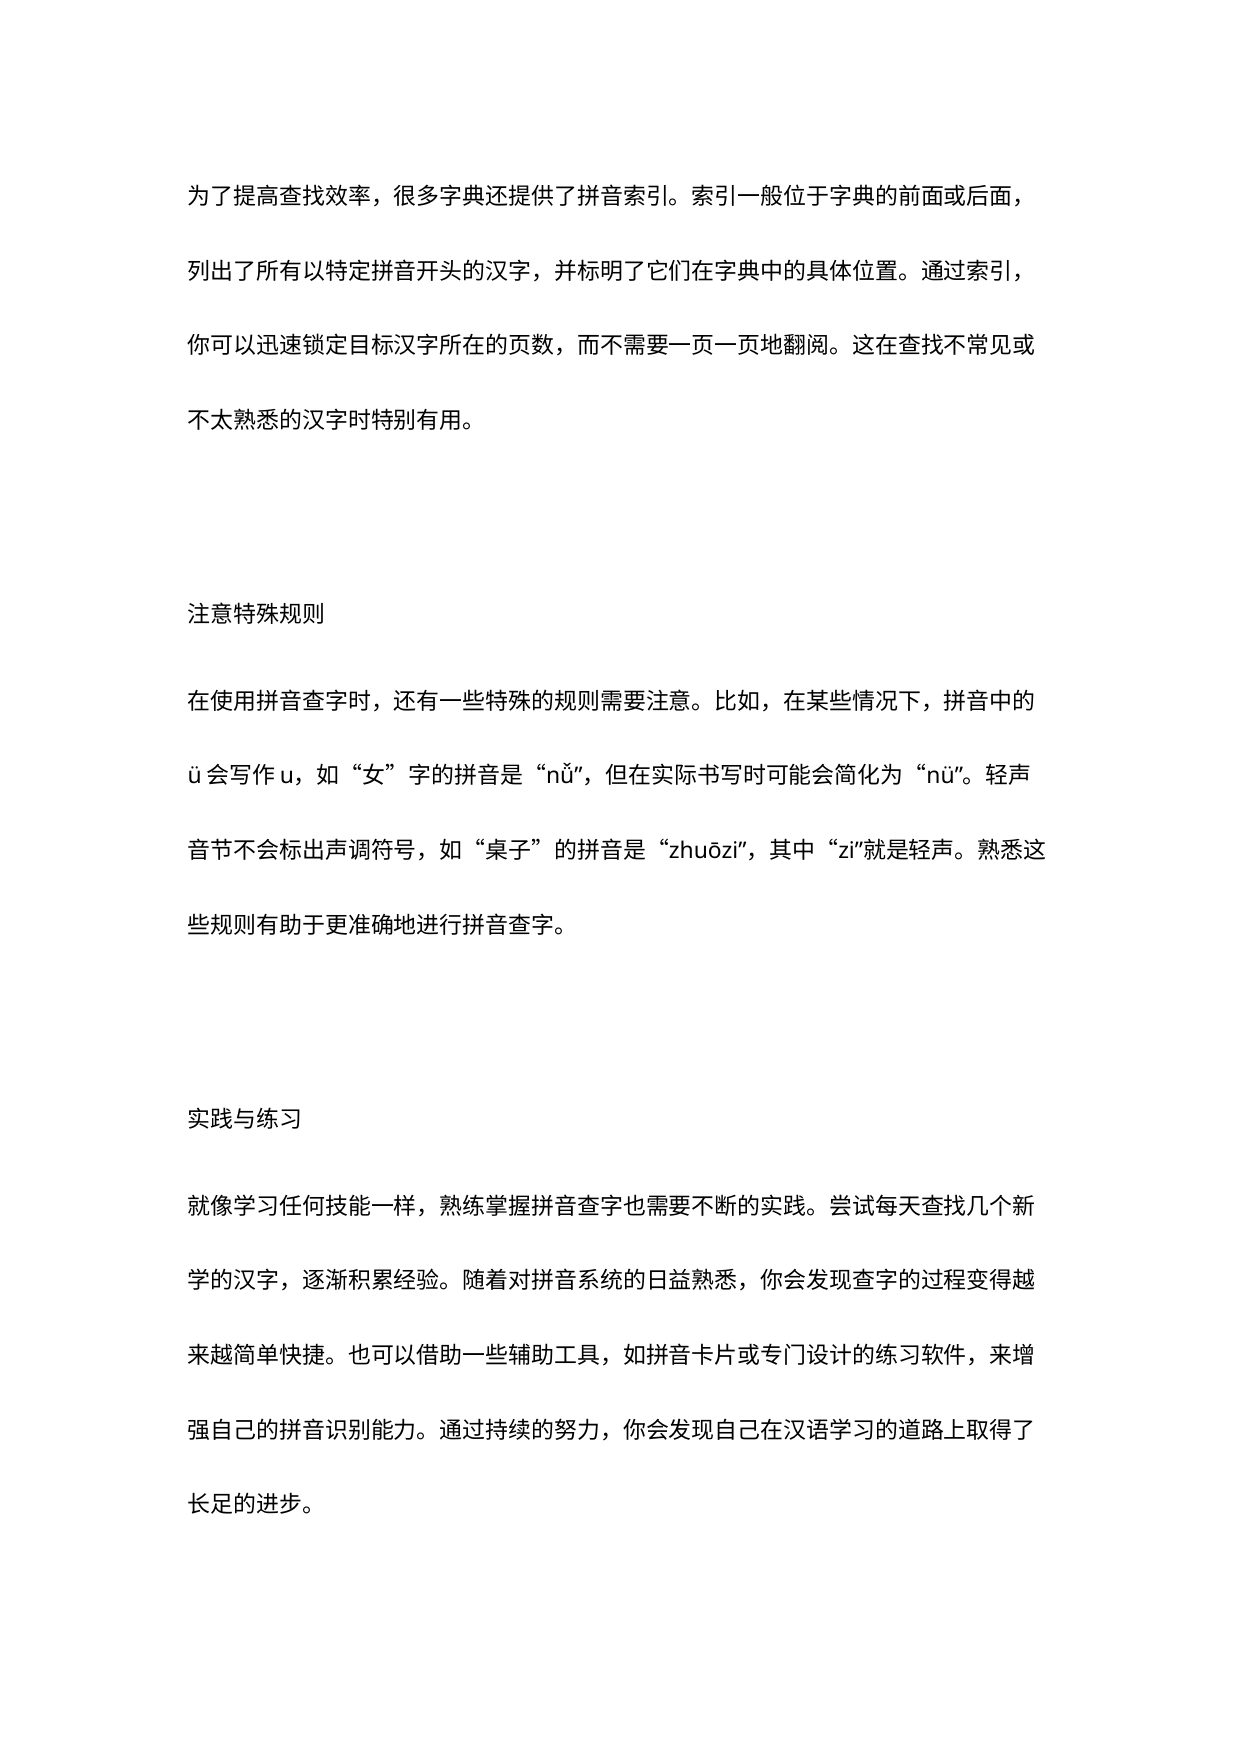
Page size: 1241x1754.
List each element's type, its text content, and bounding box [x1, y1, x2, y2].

text 注意特殊规则 [187, 580, 1053, 645]
text 就像学习任何技能一样，熟练掌握拼音查字也需要不断的实践。尝试每天查找几个新学的汉字，逐渐积累经验。随着对拼音系统的日益熟悉，你会发现查字的过程变得越来越简单快捷。也可以借助一些辅助工具，如拼音卡片或专门设计的练习软件，来增强自己的拼音识别能力。通过持续的努力，你会发现自己在汉语学习的道路上取得了长足的进步。 [187, 1172, 1053, 1536]
text 为了提高查找效率，很多字典还提供了拼音索引。索引一般位于字典的前面或后面，列出了所有以特定拼音开头的汉字，并标明了它们在字典中的具体位置。通过索引，你可以迅速锁定目标汉字所在的页数，而不需要一页一页地翻阅。这在查找不常见或不太熟悉的汉字时特别有用。 [187, 162, 1053, 451]
text 在使用拼音查字时，还有一些特殊的规则需要注意。比如，在某些情况下，拼音中的ü会写作u，如“女”字的拼音是“nǚ”，但在实际书写时可能会简化为“nü”。轻声音节不会标出声调符号，如“桌子”的拼音是“zhuōzi”，其中“zi”就是轻声。熟悉这些规则有助于更准确地进行拼音查字。 [187, 667, 1053, 956]
text 实践与练习 [187, 1085, 1053, 1150]
